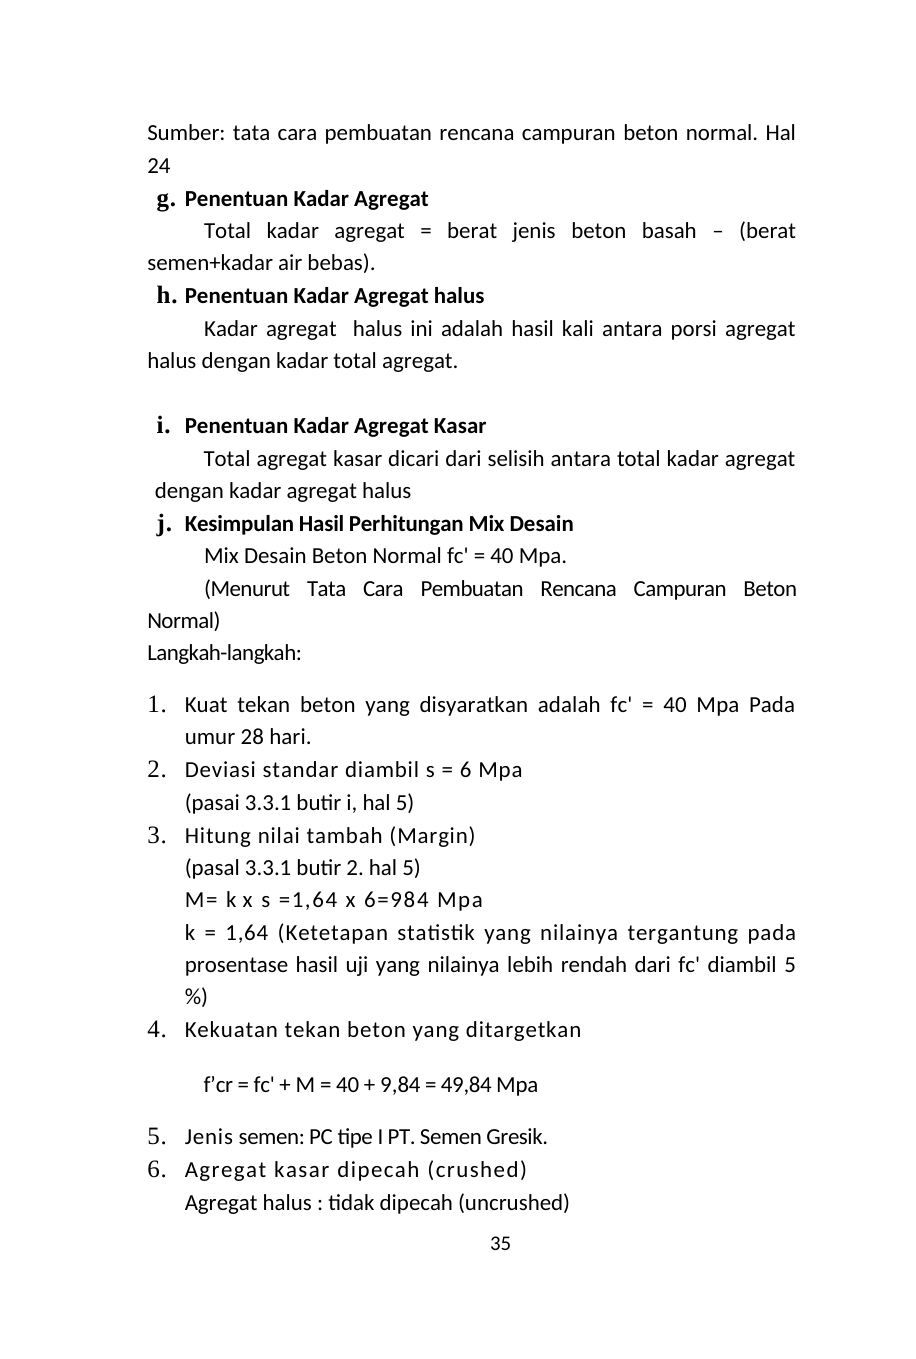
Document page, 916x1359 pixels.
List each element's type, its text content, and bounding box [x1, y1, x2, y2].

list Penentuan Kadar Agregat Kasar [154, 411, 797, 439]
list Jenis semen: PC tipe I PT. Semen Gresik. [147, 1121, 797, 1150]
list Kesimpulan Hasil Perhitungan Mix Desain [154, 508, 797, 537]
text (Menurut Tata Cara Pembuatan Rencana Campuran Beton Normal) [147, 574, 797, 634]
list M= k x s =1,64 x 6=984 Mpa [184, 886, 797, 913]
text f’cr = fc' + M = 40 + 9,84 = 49,84 Mpa [147, 1070, 797, 1098]
list k = 1,64 (Ketetapan statistik yang nilainya tergantung pada prosentase hasil uji yang nilainya lebih rendah dari fc' diambil 5 %) [184, 918, 797, 1010]
list Agregat kasar dipecah (crushed) [147, 1154, 797, 1183]
text Mix Desain Beton Normal fc' = 40 Mpa. [147, 542, 797, 569]
list Penentuan Kadar Agregat [154, 183, 797, 212]
list (pasal 3.3.1 butir 2. hal 5) [184, 853, 797, 881]
text Total agregat kasar dicari dari selisih antara total kadar agregat dengan kadar agregat halus [154, 444, 797, 504]
list Hitung nilai tambah (Margin) [147, 820, 797, 849]
list Kuat tekan beton yang disyaratkan adalah fc' = 40 Mpa Pada umur 28 hari. [147, 689, 797, 750]
list Agregat halus : tidak dipecah (uncrushed) [184, 1188, 797, 1216]
text Langkah-langkah: [147, 638, 797, 666]
list Penentuan Kadar Agregat halus [154, 281, 797, 310]
text Sumber: tata cara pembuatan rencana campuran beton normal. Hal 24 [147, 118, 797, 179]
list Deviasi standar diambil s = 6 Mpa [147, 754, 797, 783]
text Total kadar agregat = berat jenis beton basah – (berat semen+kadar air bebas). [147, 216, 797, 276]
list (pasai 3.3.1 butir i, hal 5) [184, 788, 797, 816]
list Kekuatan tekan beton yang ditargetkan [147, 1014, 797, 1043]
text Kadar agregat halus ini adalah hasil kali antara porsi agregat halus dengan kadar total agregat. [147, 314, 797, 374]
